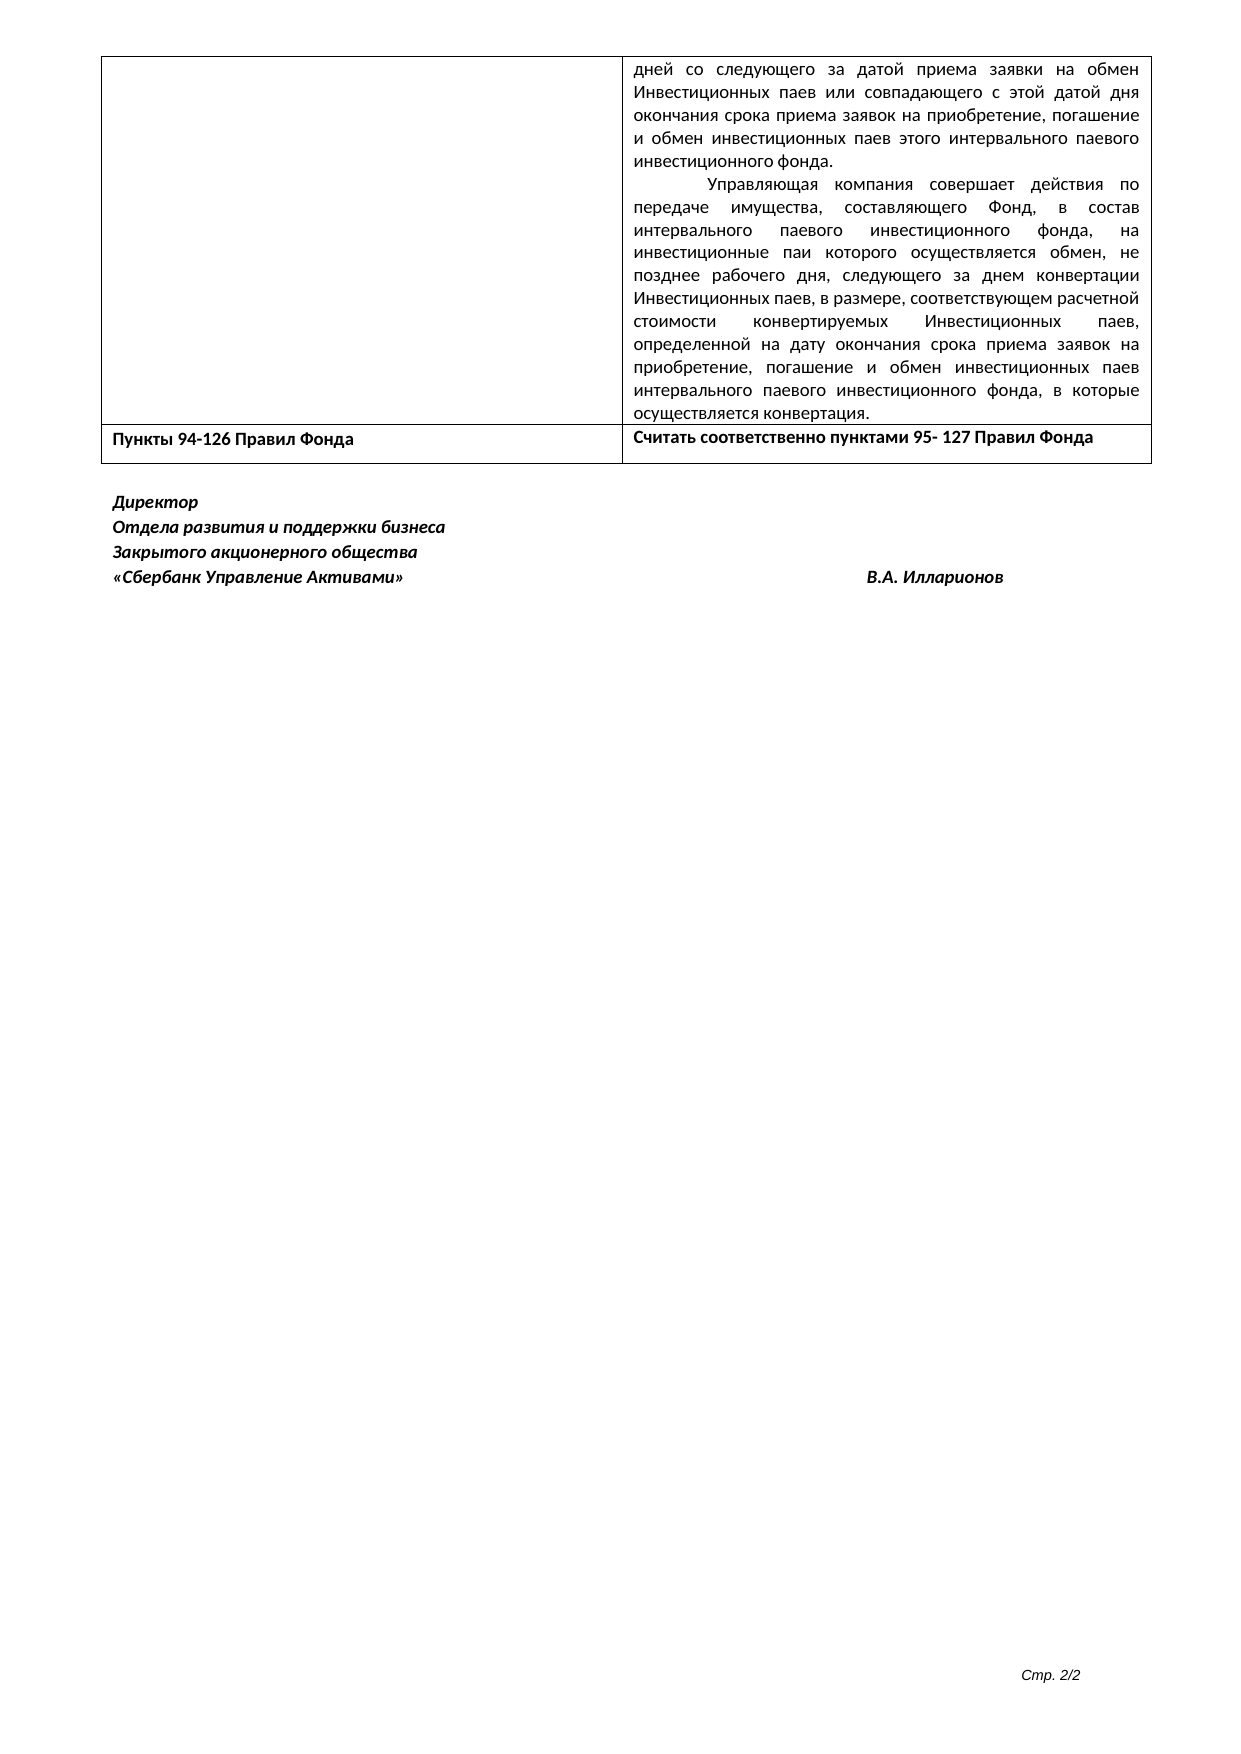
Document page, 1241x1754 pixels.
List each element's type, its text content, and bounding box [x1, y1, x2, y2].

table_cell Пункты 94-126 Правил Фонда [102, 425, 622, 462]
text Закрытого акционерного общества [112, 538, 1162, 563]
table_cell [623, 57, 1151, 424]
table_cell [102, 57, 622, 424]
text «Сбербанк Управление Активами» В.А. Илларионов [112, 563, 1162, 588]
text Отдела развития и поддержки бизнеса [112, 513, 1162, 538]
text Директор [112, 488, 1162, 513]
table_cell Считать соответственно пунктами 95- 127 Правил Фонда [623, 425, 1151, 462]
